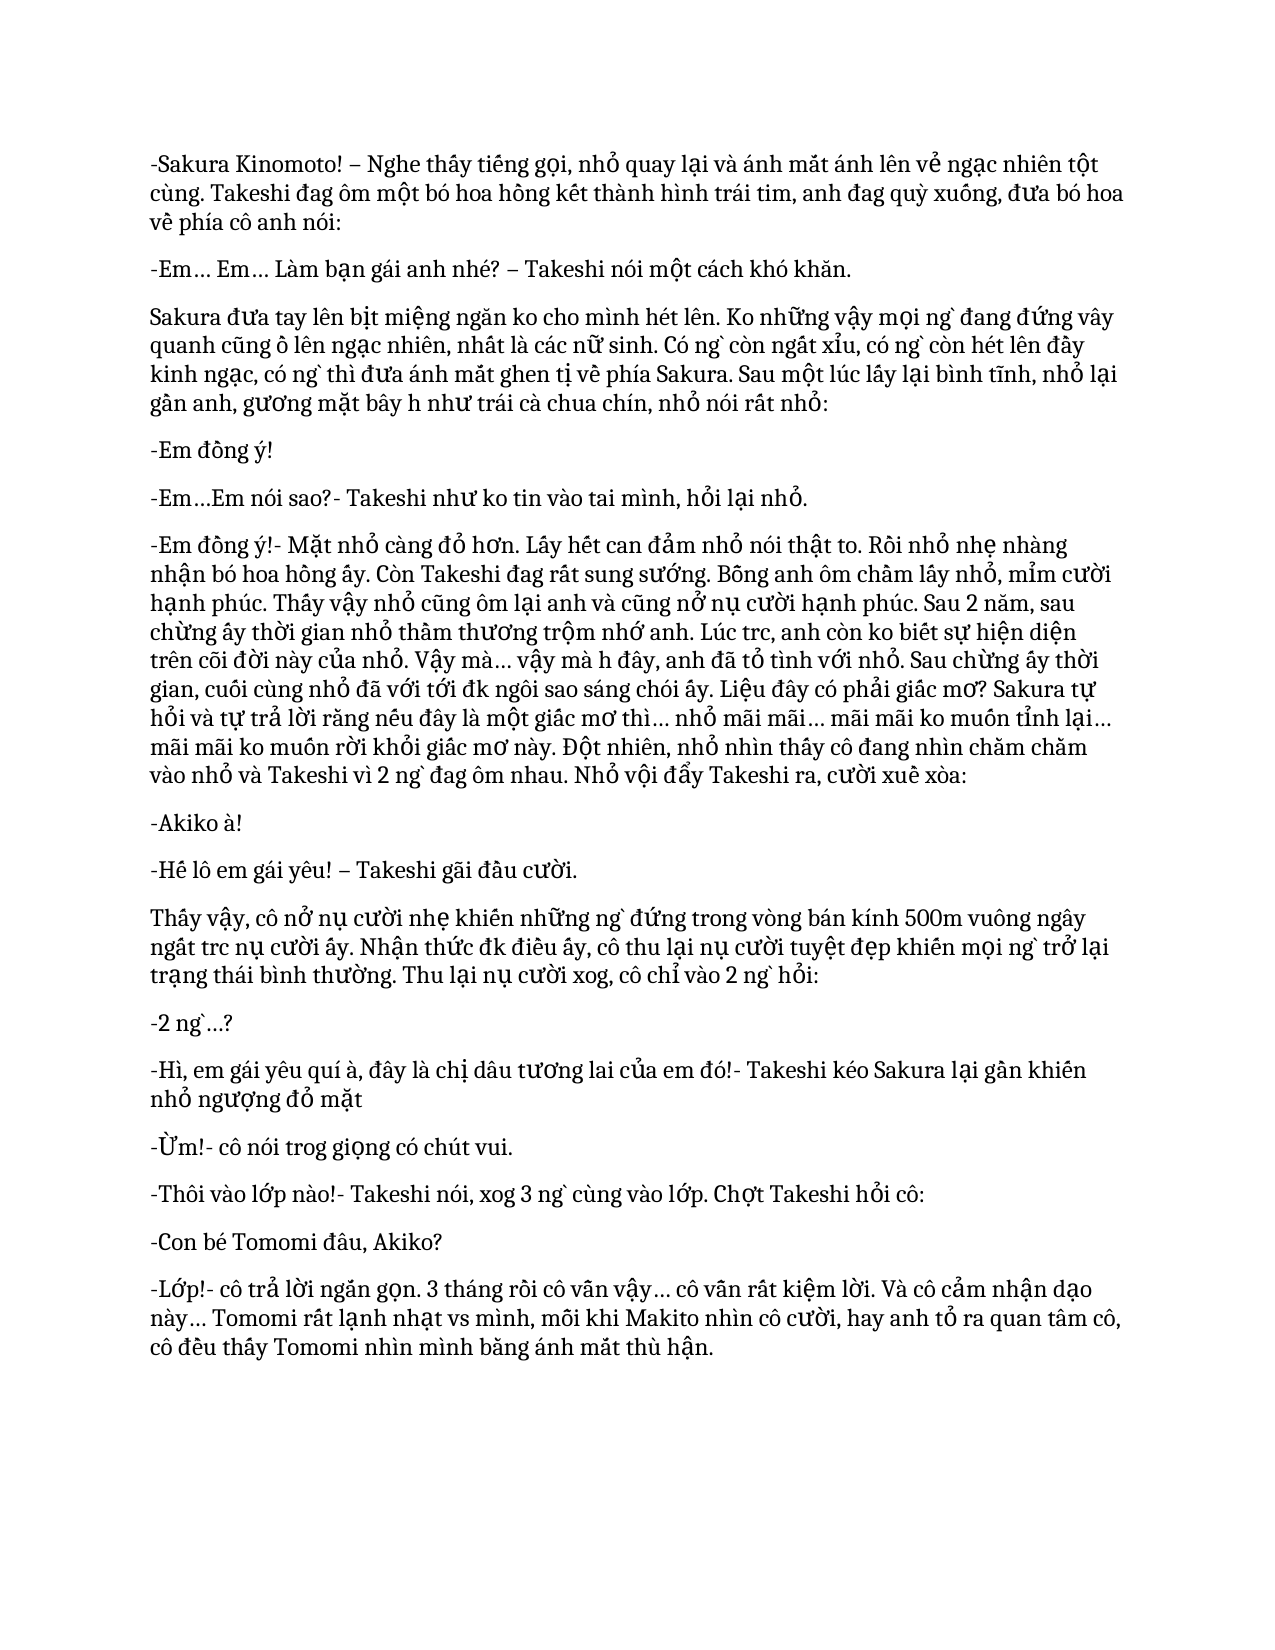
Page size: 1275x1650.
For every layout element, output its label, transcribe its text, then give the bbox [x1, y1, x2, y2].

text -Em…Em nói sao?- Takeshi như ko tin vào tai mình, hỏi lại nhỏ. [150, 484, 1125, 512]
text -Thôi vào lớp nào!- Takeshi nói, xog 3 ng` cùng vào lớp. Chợt Takeshi hỏi cô: [150, 1180, 1125, 1209]
text -2 ng`…? [150, 1009, 1125, 1037]
text -Akiko à! [150, 809, 1125, 837]
text -Hì, em gái yêu quí à, đây là chị dâu tương lai của em đó!- Takeshi kéo Sakura lại gần khiến nhỏ ngượng đỏ mặt [150, 1056, 1125, 1114]
text -Ừm!- cô nói trog giọng có chút vui. [150, 1132, 1125, 1161]
text -Con bé Tomomi đâu, Akiko? [150, 1227, 1125, 1256]
text -Lớp!- cô trả lời ngắn gọn. 3 tháng rồi cô vẫn vậy… cô vẫn rất kiệm lời. Và cô cảm nhận dạo này… Tomomi rất lạnh nhạt vs mình, mỗi khi Makito nhìn cô cười, hay anh tỏ ra quan tâm cô, cô đều thấy Tomomi nhìn mình bằng ánh mắt thù hận. [150, 1275, 1125, 1419]
text Sakura đưa tay lên bịt miệng ngăn ko cho mình hét lên. Ko những vậy mọi ng` đang đứng vây quanh cũng ồ lên ngạc nhiên, nhất là các nữ sinh. Có ng` còn ngất xỉu, có ng` còn hét lên đầy kinh ngạc, có ng` thì đưa ánh mắt ghen tị về phía Sakura. Sau một lúc lấy lại bình tĩnh, nhỏ lại gần anh, gương mặt bây h như trái cà chua chín, nhỏ nói rất nhỏ: [150, 302, 1125, 417]
text -Em đồng ý! [150, 436, 1125, 465]
text -Em… Em… Làm bạn gái anh nhé? – Takeshi nói một cách khó khăn. [150, 255, 1125, 284]
text -Hế lô em gái yêu! – Takeshi gãi đầu cười. [150, 856, 1125, 885]
text -Em đồng ý!- Mặt nhỏ càng đỏ hơn. Lấy hết can đảm nhỏ nói thật to. Rồi nhỏ nhẹ nhàng nhận bó hoa hồng ấy. Còn Takeshi đag rất sung sướng. Bỗng anh ôm chầm lấy nhỏ, mỉm cười hạnh phúc. Thấy vậy nhỏ cũng ôm lại anh và cũng nở nụ cười hạnh phúc. Sau 2 năm, sau chừng ấy thời gian nhỏ thầm thương trộm nhớ anh. Lúc trc, anh còn ko biết sự hiện diện trên cõi đời này của nhỏ. Vậy mà… vậy mà h đây, anh đã tỏ tình với nhỏ. Sau chừng ấy thời gian, cuối cùng nhỏ đã với tới đk ngôi sao sáng chói ấy. Liệu đây có phải giấc mơ? Sakura tự hỏi và tự trả lời rằng nếu đây là một giấc mơ thì… nhỏ mãi mãi… mãi mãi ko muốn tỉnh lại… mãi mãi ko muốn rời khỏi giấc mơ này. Đột nhiên, nhỏ nhìn thấy cô đang nhìn chằm chằm vào nhỏ và Takeshi vì 2 ng` đag ôm nhau. Nhỏ vội đẩy Takeshi ra, cười xuề xòa: [150, 531, 1125, 790]
text -Sakura Kinomoto! – Nghe thấy tiếng gọi, nhỏ quay lại và ánh mắt ánh lên vẻ ngạc nhiên tột cùng. Takeshi đag ôm một bó hoa hồng kết thành hình trái tim, anh đag quỳ xuống, đưa bó hoa về phía cô anh nói: [150, 150, 1125, 236]
text Thấy vậy, cô nở nụ cười nhẹ khiến những ng` đứng trong vòng bán kính 500m vuông ngây ngất trc nụ cười ấy. Nhận thức đk điều ấy, cô thu lại nụ cười tuyệt đẹp khiến mọi ng` trở lại trạng thái bình thường. Thu lại nụ cười xog, cô chỉ vào 2 ng` hỏi: [150, 904, 1125, 990]
